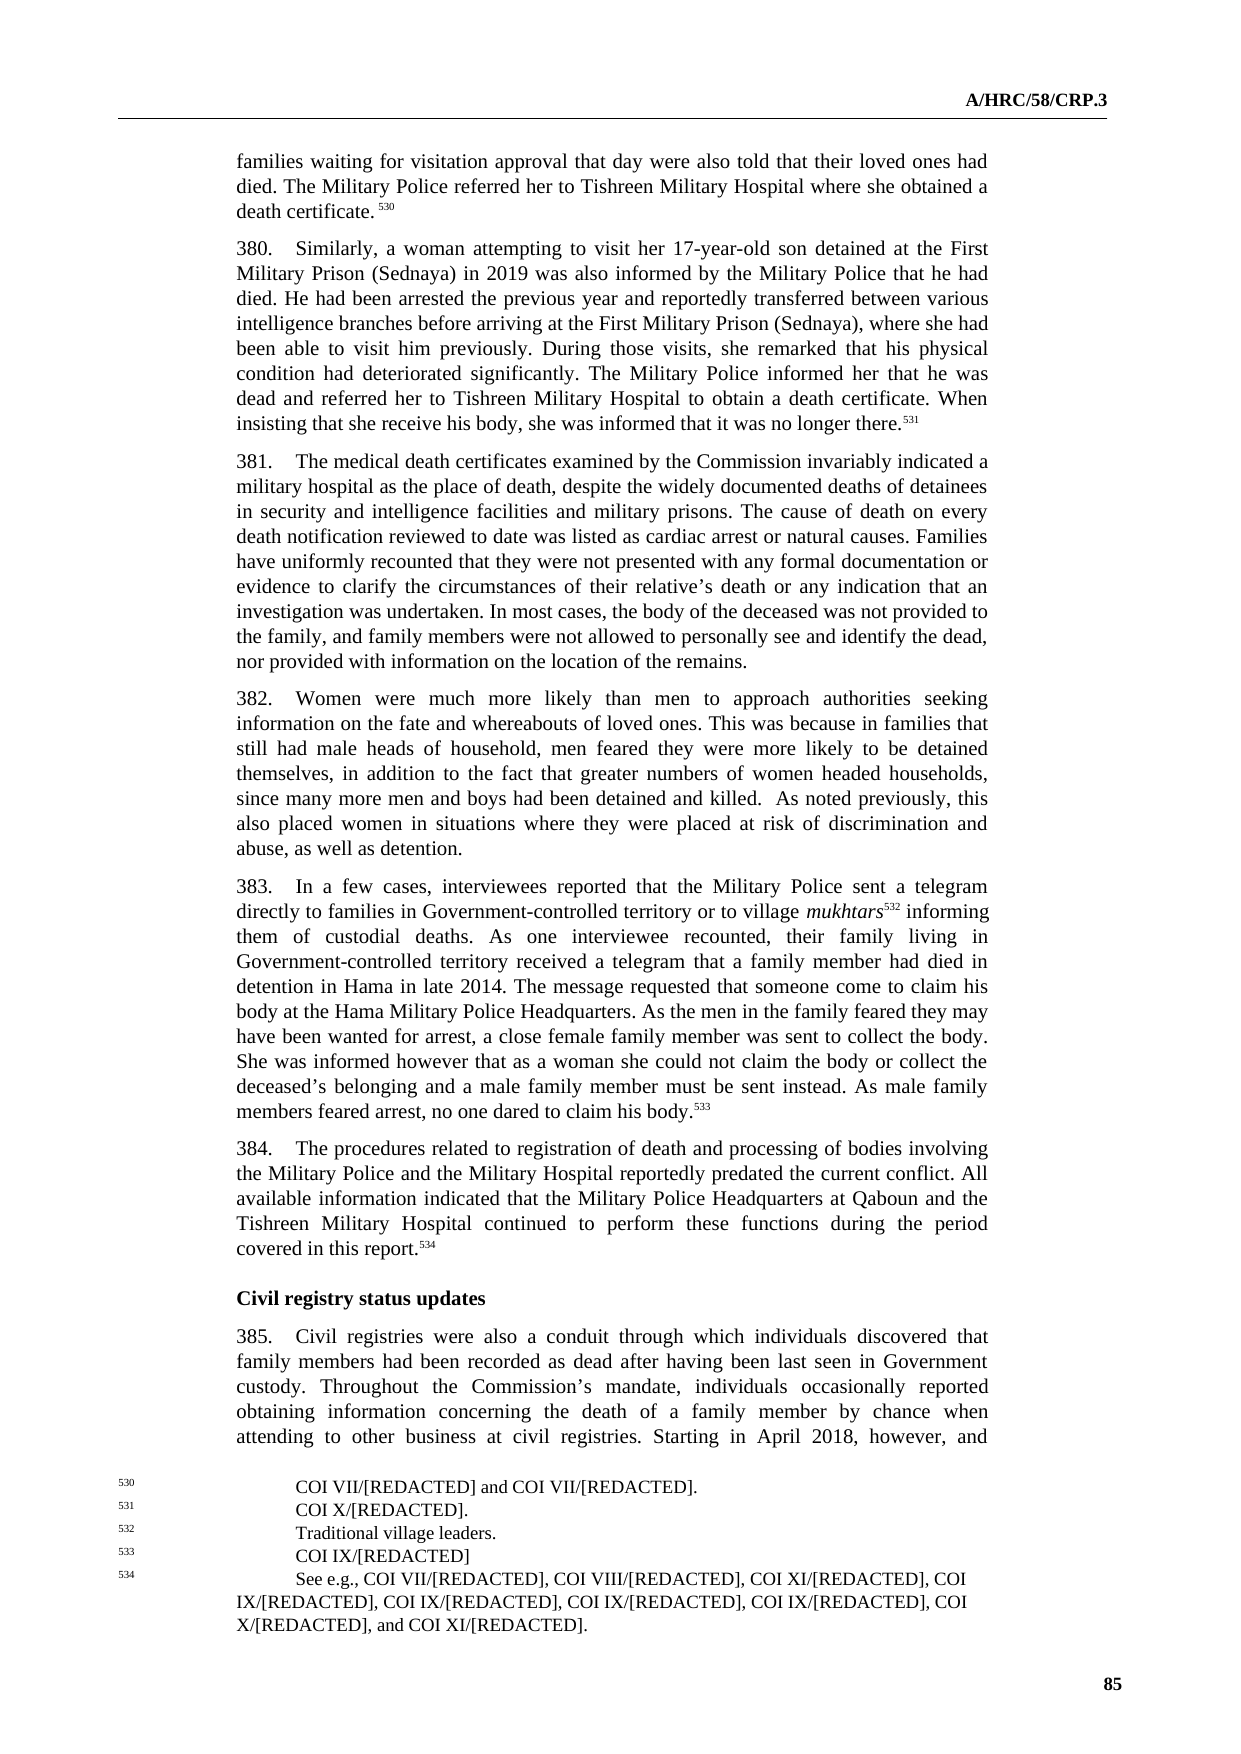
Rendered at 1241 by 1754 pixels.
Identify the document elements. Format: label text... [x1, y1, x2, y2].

text The procedures related to registration of death and processing of bodies involving the Military Police and the Military Hospital reportedly predated the current conflict. All available information indicated that the Military Police Headquarters at Qaboun and the Tishreen Military Hospital continued to perform these functions during the period covered in this report. [236, 1135, 989, 1260]
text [236, 148, 989, 223]
text Similarly, a woman attempting to visit her 17-year-old son detained at the First Military Prison (Sednaya) in 2019 was also informed by the Military Police that he had died. He had been arrested the previous year and reportedly transferred between various intelligence branches before arriving at the First Military Prison (Sednaya), where she had been able to visit him previously. During those visits, she remarked that his physical condition had deteriorated significantly. The Military Police informed her that he was dead and referred her to Tishreen Military Hospital to obtain a death certificate. When insisting that she receive his body, she was informed that it was no longer there. [236, 235, 989, 435]
text The medical death certificates examined by the Commission invariably indicated a military hospital as the place of death, despite the widely documented deaths of detainees in security and intelligence facilities and military prisons. The cause of death on every death notification reviewed to date was listed as cardiac arrest or natural causes. Families have uniformly recounted that they were not presented with any formal documentation or evidence to clarify the circumstances of their relative’s death or any indication that an investigation was undertaken. In most cases, the body of the deceased was not provided to the family, and family members were not allowed to personally see and identify the dead, nor provided with information on the location of the remains. [236, 448, 989, 673]
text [236, 1323, 989, 1448]
text Women were much more likely than men to approach authorities seeking information on the fate and whereabouts of loved ones. This was because in families that still had male heads of household, men feared they were more likely to be detained themselves, in addition to the fact that greater numbers of women headed households, since many more men and boys had been detained and killed. As noted previously, this also placed women in situations where they were placed at risk of discrimination and abuse, as well as detention. [236, 685, 989, 860]
text Civil registry status updates [118, 1285, 989, 1310]
text In a few cases, interviewees reported that the Military Police sent a telegram directly to families in Government-controlled territory or to village mukhtars informing them of custodial deaths. As one interviewee recounted, their family living in Government-controlled territory received a telegram that a family member had died in detention in Hama in late 2014. The message requested that someone come to claim his body at the Hama Military Police Headquarters. As the men in the family feared they may have been wanted for arrest, a close female family member was sent to collect the body. She was informed however that as a woman she could not claim the body or collect the deceased’s belonging and a male family member must be sent instead. As male family members feared arrest, no one dared to claim his body. [236, 873, 989, 1123]
